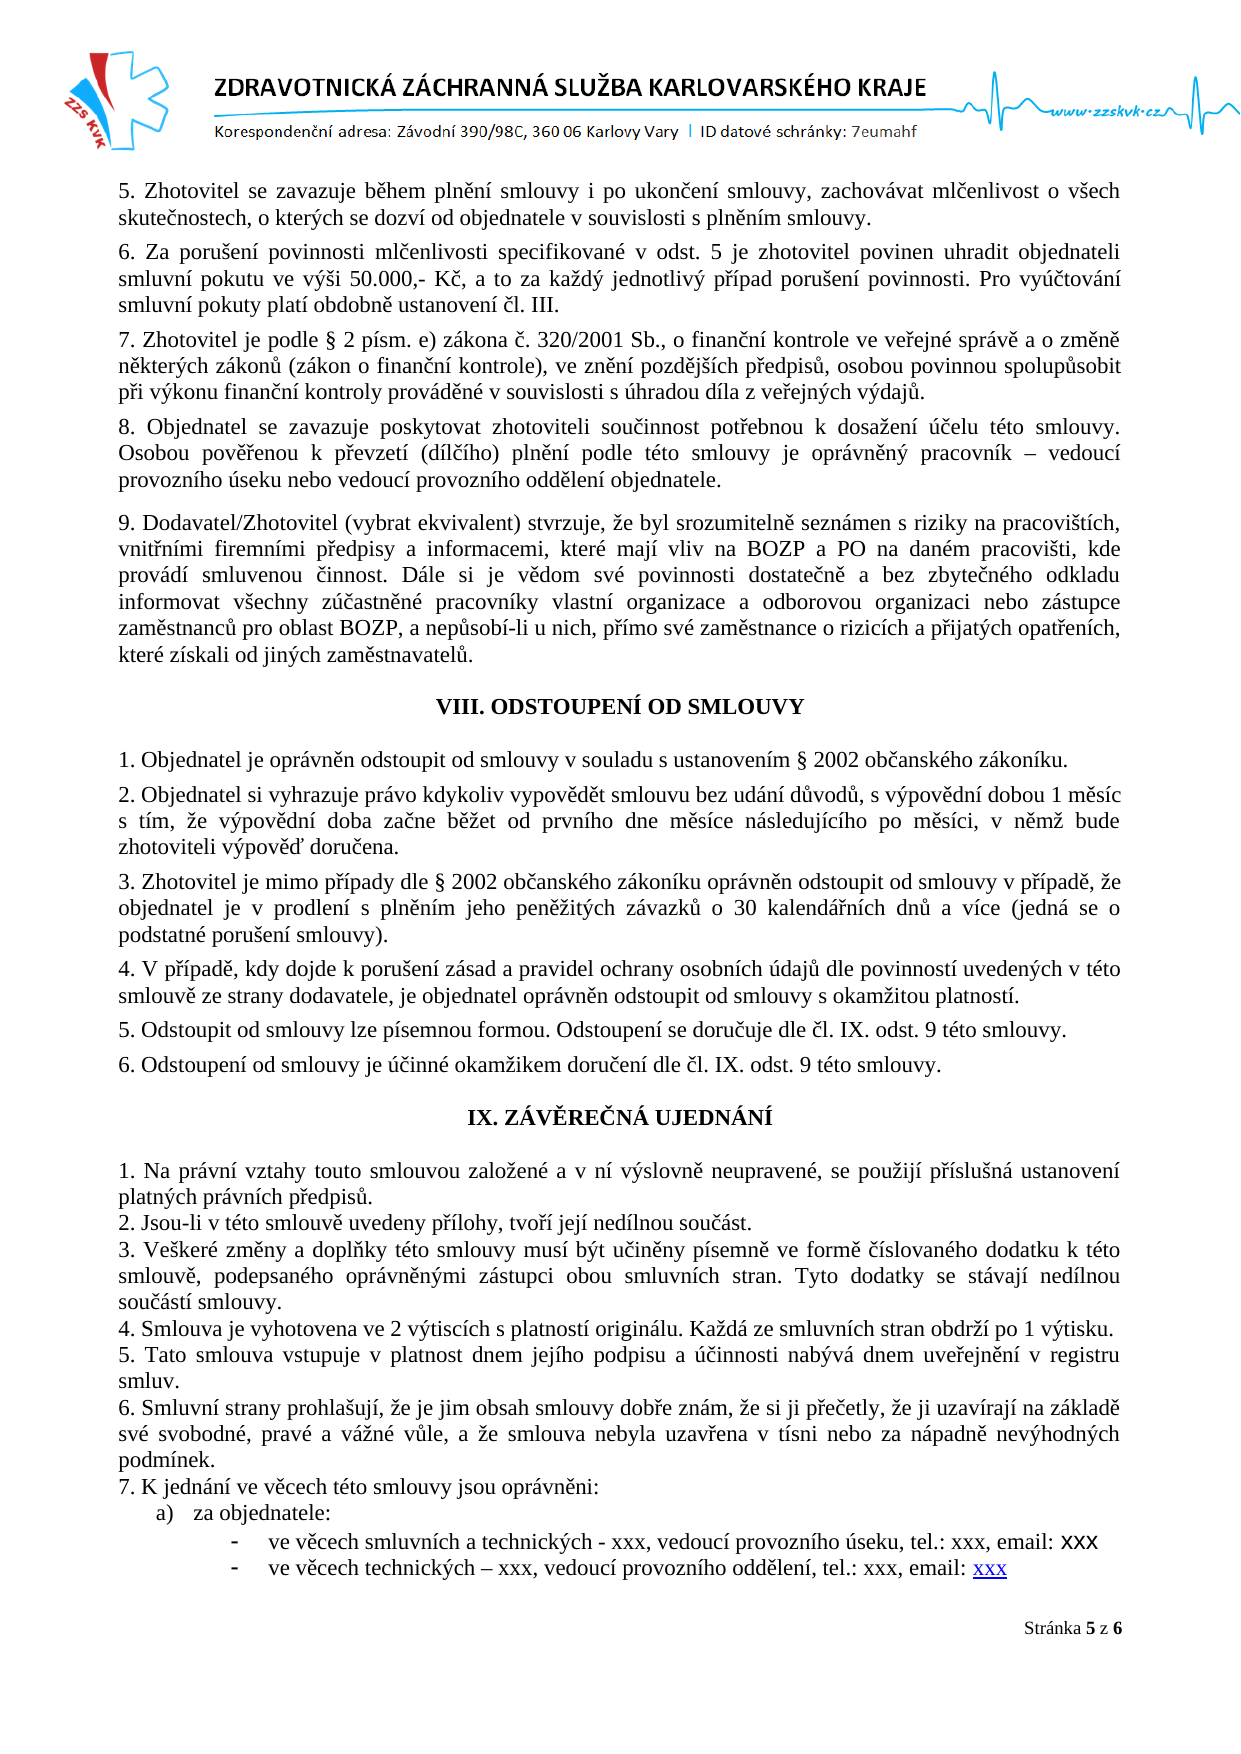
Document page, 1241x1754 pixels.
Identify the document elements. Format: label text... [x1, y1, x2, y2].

text 9. Dodavatel/Zhotovitel (vybrat ekvivalent) stvrzuje, že byl srozumitelně seznámen s riziky na pracovištích, vnitřními firemními předpisy a informacemi, které mají vliv na BOZP a PO na daném pracovišti, kde provádí smluvenou činnost. Dále si je vědom své povinnosti dostatečně a bez zbytečného odkladu informovat všechny zúčastněné pracovníky vlastní organizace a odborovou organizaci nebo zástupce zaměstnanců pro oblast BOZP, a nepůsobí-li u nich, přímo své zaměstnance o rizicích a přijatých opatřeních, které získali od jiných zaměstnavatelů. [118, 509, 1122, 667]
text 7. K jednání ve věcech této smlouvy jsou oprávněni: [118, 1473, 1122, 1499]
text 4. Smlouva je vyhotovena ve 2 výtiscích s platností originálu. Každá ze smluvních stran obdrží po 1 výtisku. [118, 1315, 1122, 1341]
text 2. Jsou-li v této smlouvě uvedeny přílohy, tvoří její nedílnou součást. [118, 1209, 1122, 1236]
text 6. Za porušení povinnosti mlčenlivosti specifikované v odst. 5 je zhotovitel povinen uhradit objednateli smluvní pokutu ve výši 50.000,- Kč, a to za každý jednotlivý případ porušení povinnosti. Pro vyúčtování smluvní pokuty platí obdobně ustanovení čl. III. [118, 238, 1122, 317]
list ve věcech smluvních a technických - xxx, vedoucí provozního úseku, tel.: xxx, email: xxx [231, 1526, 1122, 1554]
text 4. V případě, kdy dojde k porušení zásad a pravidel ochrany osobních údajů dle povinností uvedených v této smlouvě ze strany dodavatele, je objednatel oprávněn odstoupit od smlouvy s okamžitou platností. [118, 956, 1122, 1008]
text 7. Zhotovitel je podle § 2 písm. e) zákona č. 320/2001 Sb., o finanční kontrole ve veřejné správě a o změně některých zákonů (zákon o finanční kontrole), ve znění pozdějších předpisů, osobou povinnou spolupůsobit při výkonu finanční kontroly prováděné v souvislosti s úhradou díla z veřejných výdajů. [118, 326, 1122, 405]
text VIII. Odstoupení od smlouvy [118, 693, 1122, 720]
list ve věcech technických – xxx, vedoucí provozního oddělení, tel.: xxx, email: xxx [231, 1554, 1122, 1581]
text 3. Zhotovitel je mimo případy dle § 2002 občanského zákoníku oprávněn odstoupit od smlouvy v případě, že objednatel je v prodlení s plněním jeho peněžitých závazků o 30 kalendářních dnů a více (jedná se o podstatné porušení smlouvy). [118, 868, 1122, 947]
picture [43, 35, 1241, 161]
text 5. Tato smlouva vstupuje v platnost dnem jejího podpisu a účinnosti nabývá dnem uveřejnění v registru smluv. [118, 1341, 1122, 1394]
text 3. Veškeré změny a doplňky této smlouvy musí být učiněny písemně ve formě číslovaného dodatku k této smlouvě, podepsaného oprávněnými zástupci obou smluvních stran. Tyto dodatky se stávají nedílnou součástí smlouvy. [118, 1236, 1122, 1315]
text IX. Závěrečná ujednání [118, 1104, 1122, 1130]
text 1. Na právní vztahy touto smlouvou založené a v ní výslovně neupravené, se použijí příslušná ustanovení platných právních předpisů. [118, 1157, 1122, 1209]
text 2. Objednatel si vyhrazuje právo kdykoliv vypovědět smlouvu bez udání důvodů, s výpovědní dobou 1 měsíc s tím, že výpovědní doba začne běžet od prvního dne měsíce následujícího po měsíci, v němž bude zhotoviteli výpověď doručena. [118, 781, 1122, 860]
text 1. Objednatel je oprávněn odstoupit od smlouvy v souladu s ustanovením § 2002 občanského zákoníku. [118, 746, 1122, 772]
text 5. Zhotovitel se zavazuje během plnění smlouvy i po ukončení smlouvy, zachovávat mlčenlivost o všech skutečnostech, o kterých se dozví od objednatele v souvislosti s plněním smlouvy. [118, 177, 1122, 230]
text 6. Smluvní strany prohlašují, že je jim obsah smlouvy dobře znám, že si ji přečetly, že ji uzavírají na základě své svobodné, pravé a vážné vůle, a že smlouva nebyla uzavřena v tísni nebo za nápadně nevýhodných podmínek. [118, 1394, 1122, 1473]
text 6. Odstoupení od smlouvy je účinné okamžikem doručení dle čl. IX. odst. 9 této smlouvy. [118, 1051, 1122, 1078]
text 8. Objednatel se zavazuje poskytovat zhotoviteli součinnost potřebnou k dosažení účelu této smlouvy. Osobou pověřenou k převzetí (dílčího) plnění podle této smlouvy je oprávněný pracovník – vedoucí provozního úseku nebo vedoucí provozního oddělení objednatele. [118, 413, 1122, 492]
list za objednatele: [156, 1499, 1122, 1526]
text 5. Odstoupit od smlouvy lze písemnou formou. Odstoupení se doručuje dle čl. IX. odst. 9 této smlouvy. [118, 1017, 1122, 1043]
